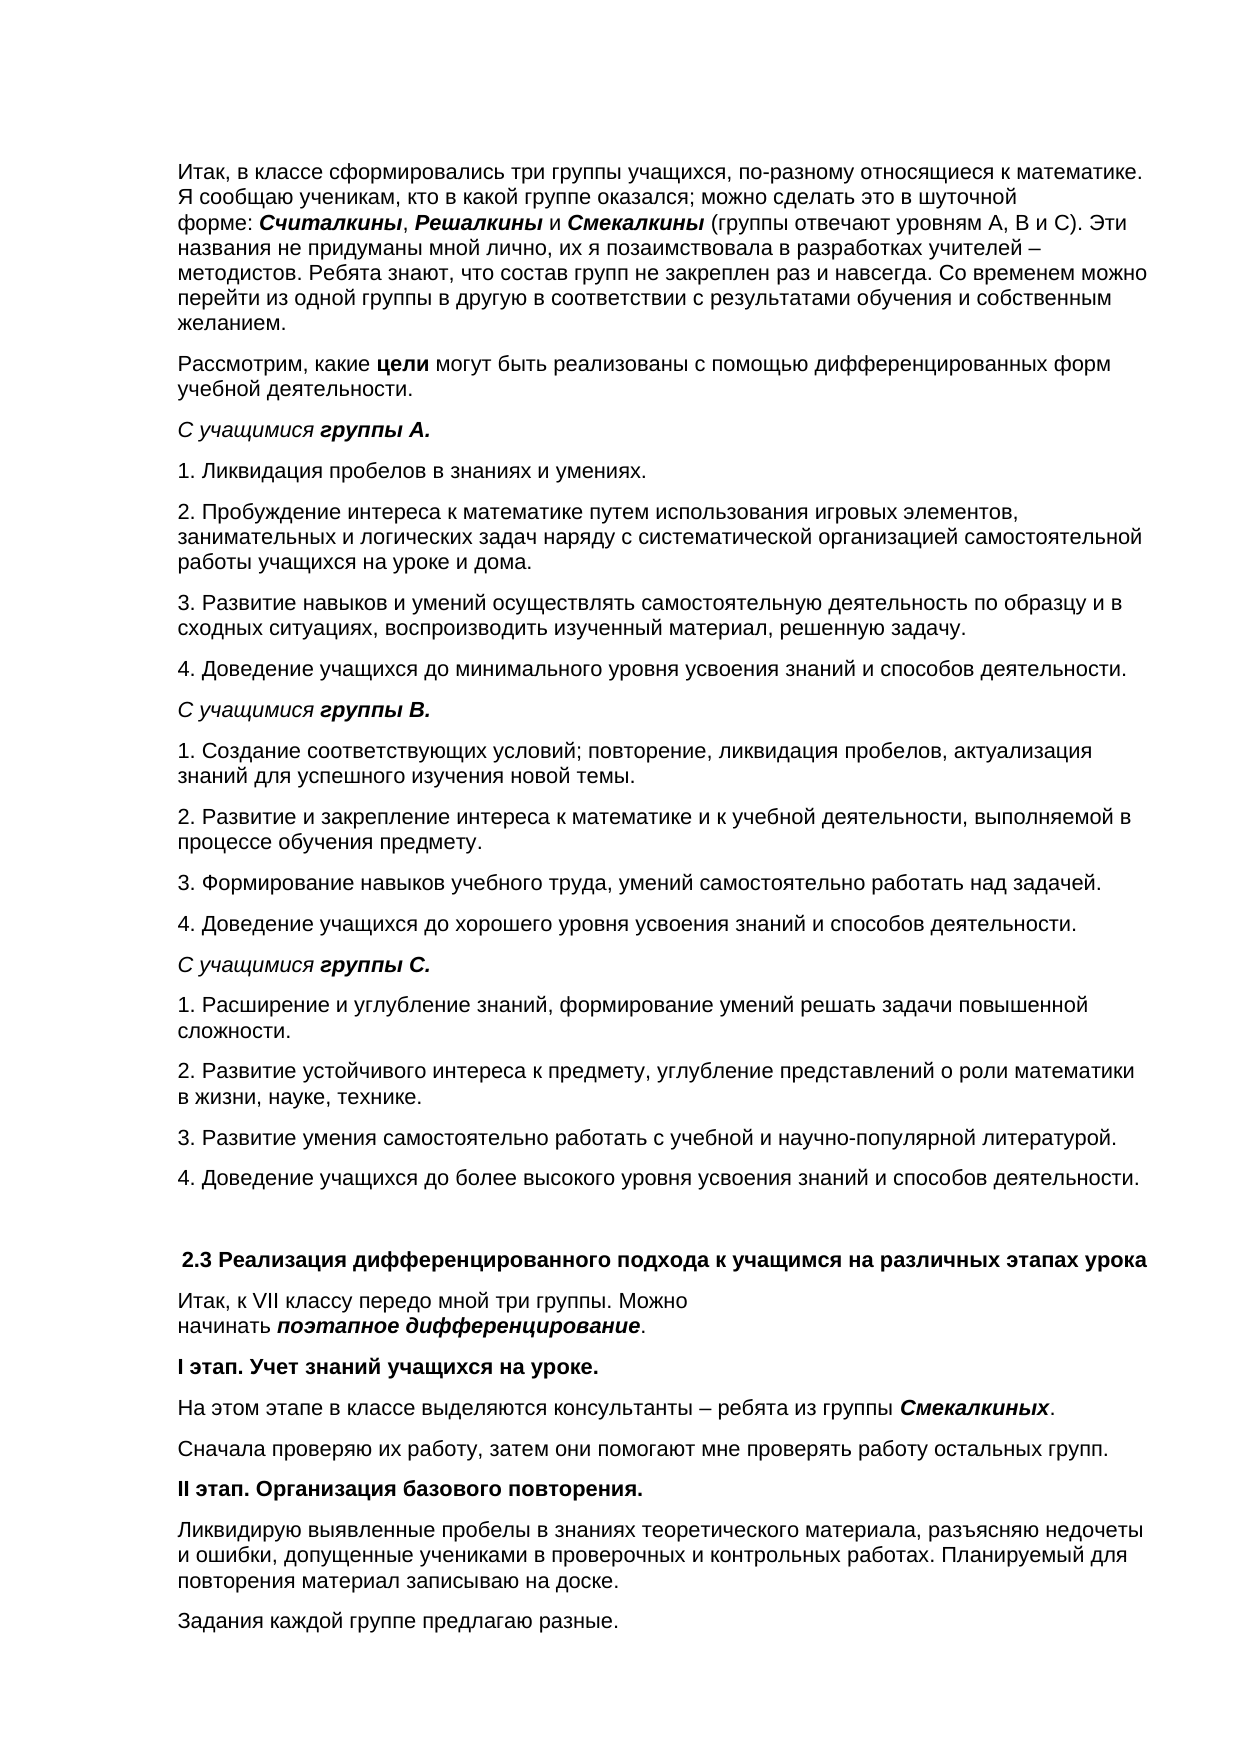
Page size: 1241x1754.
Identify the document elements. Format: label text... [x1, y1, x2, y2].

text С учащимися группы В. [177, 697, 1152, 722]
text 3. Развитие навыков и умений осуществлять самостоятельную деятельность по образцу и в сходных ситуациях, воспроизводить изученный материал, решенную задачу. [177, 590, 1152, 640]
text С учащимися группы А. [177, 417, 1152, 442]
text Ликвидирую выявленные пробелы в знаниях теоретического материала, разъясняю недочеты и ошибки, допущенные учениками в проверочных и контрольных работах. Планируемый для повторения материал записываю на доске. [177, 1517, 1152, 1593]
text 4. Доведение учащихся до более высокого уровня усвоения знаний и способов деятельности. [177, 1165, 1152, 1190]
text 4. Доведение учащихся до хорошего уровня усвоения знаний и способов деятельности. [177, 911, 1152, 936]
text 3. Формирование навыков учебного труда, умений самостоятельно работать над задачей. [177, 870, 1152, 895]
text Итак, в классе сформировались три группы учащихся, по-разному относящиеся к математике. Я сообщаю ученикам, кто в какой группе оказался; можно сделать это в шуточной форме: Считалкины, Решалкины и Смекалкины (группы отвечают уровням А, В и С). Эти названия не придуманы мной лично, их я позаимствовала в разработках учителей – методистов. Ребята знают, что состав групп не закреплен раз и навсегда. Со временем можно перейти из одной группы в другую в соответствии с результатами обучения и собственным желанием. [177, 159, 1152, 335]
text Задания каждой группе предлагаю разные. [177, 1608, 1152, 1633]
text ΙΙ этап. Организация базового повторения. [177, 1476, 1152, 1501]
text 1. Ликвидация пробелов в знаниях и умениях. [177, 458, 1152, 483]
text Ι этап. Учет знаний учащихся на уроке. [177, 1354, 1152, 1379]
text Итак, к VII классу передо мной три группы. Можно начинать поэтапное дифференцирование. [177, 1288, 1152, 1338]
text 2.3 Реализация дифференцированного подхода к учащимся на различных этапах урока [177, 1247, 1152, 1272]
text Сначала проверяю их работу, затем они помогают мне проверять работу остальных групп. [177, 1435, 1152, 1461]
text С учащимися группы С. [177, 951, 1152, 977]
text 2. Пробуждение интереса к математике путем использования игровых элементов, занимательных и логических задач наряду с систематической организацией самостоятельной работы учащихся на уроке и дома. [177, 499, 1152, 574]
text 3. Развитие умения самостоятельно работать с учебной и научно-популярной литературой. [177, 1124, 1152, 1149]
text Рассмотрим, какие цели могут быть реализованы с помощью дифференцированных форм учебной деятельности. [177, 351, 1152, 401]
text 2. Развитие и закрепление интереса к математике и к учебной деятельности, выполняемой в процессе обучения предмету. [177, 804, 1152, 854]
text 2. Развитие устойчивого интереса к предмету, углубление представлений о роли математики в жизни, науке, технике. [177, 1058, 1152, 1109]
text 4. Доведение учащихся до минимального уровня усвоения знаний и способов деятельности. [177, 656, 1152, 681]
text 1. Создание соответствующих условий; повторение, ликвидация пробелов, актуализация знаний для успешного изучения новой темы. [177, 738, 1152, 788]
text На этом этапе в классе выделяются консультанты – ребята из группы Смекалкиных. [177, 1394, 1152, 1420]
text 1. Расширение и углубление знаний, формирование умений решать задачи повышенной сложности. [177, 992, 1152, 1043]
